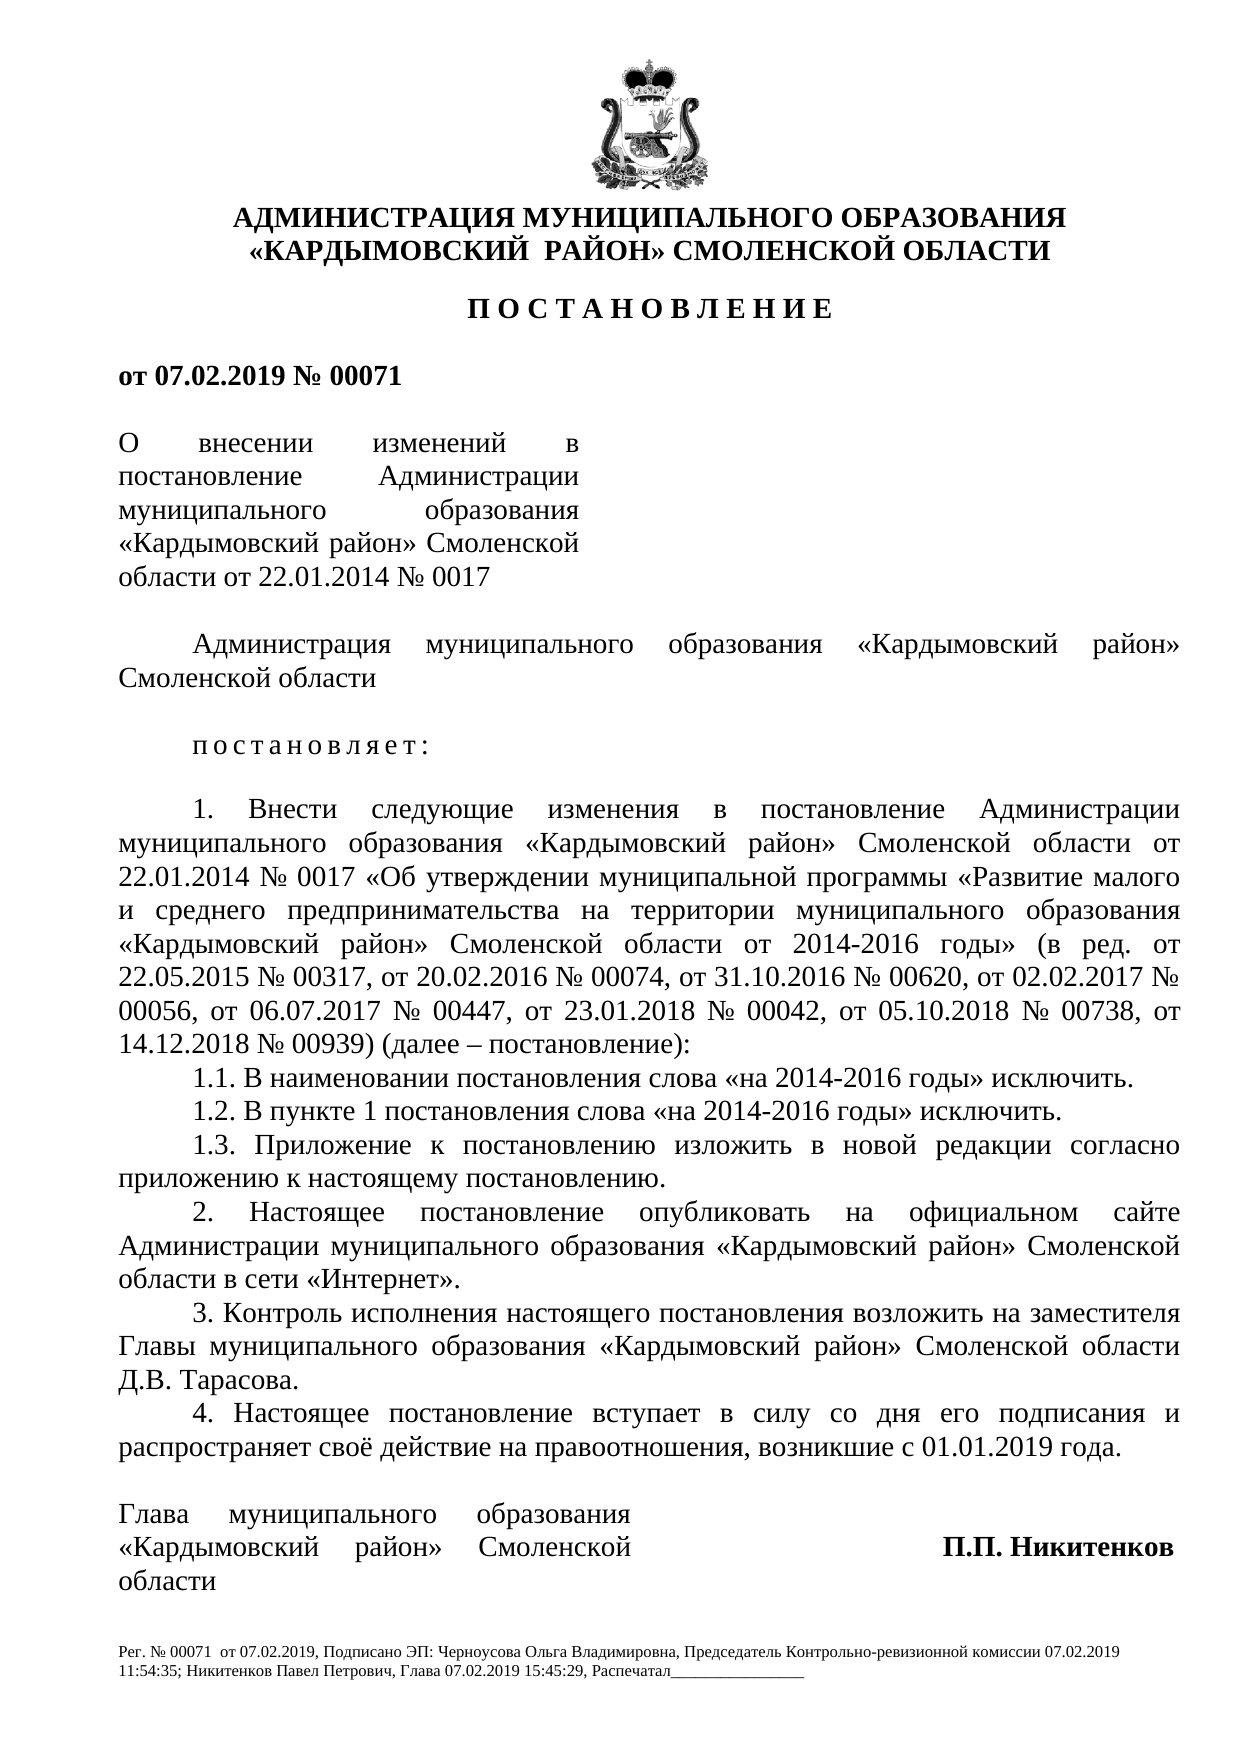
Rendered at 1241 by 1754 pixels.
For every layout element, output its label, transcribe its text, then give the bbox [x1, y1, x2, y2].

text П О С Т А Н О В Л Е Н И Е [118, 291, 1181, 324]
text постановляет: [118, 727, 1181, 760]
table_header Глава муниципального образования «Кардымовский район» Смоленской области [107, 1496, 649, 1597]
text 4. Настоящее постановление вступает в силу со дня его подписания и распространяет своё действие на правоотношения, возникшие с 01.01.2019 года. [118, 1395, 1181, 1462]
text «КАРДЫМОВСКИЙ РАЙОН» СМОЛЕНСКОЙ ОБЛАСТИ [118, 233, 1181, 267]
text 1.1. В наименовании постановления слова «на 2014-2016 годы» исключить. [118, 1060, 1181, 1093]
text от 07.02.2019 № 00071 [118, 358, 1181, 391]
table_header П.П. Никитенков [650, 1496, 1192, 1597]
text 3. Контроль исполнения настоящего постановления возложить на заместителя Главы муниципального образования «Кардымовский район» Смоленской области Д.В. Тарасова. [118, 1295, 1181, 1395]
text 1. Внести следующие изменения в постановление Администрации муниципального образования «Кардымовский район» Смоленской области от 22.01.2014 № 0017 «Об утверждении муниципальной программы «Развитие малого и среднего предпринимательства на территории муниципального образования «Кардымовский район» Смоленской области от 2014-2016 годы» (в ред. от 22.05.2015 № 00317, от 20.02.2016 № 00074, от 31.10.2016 № 00620, от 02.02.2017 № 00056, от 06.07.2017 № 00447, от 23.01.2018 № 00042, от 05.10.2018 № 00738, от 14.12.2018 № 00939) (далее – постановление): [118, 792, 1181, 1060]
text 2. Настоящее постановление опубликовать на официальном сайте Администрации муниципального образования «Кардымовский район» Смоленской области в сети «Интернет». [118, 1194, 1181, 1295]
text 1.2. В пункте 1 постановления слова «на 2014-2016 годы» исключить. [118, 1093, 1181, 1127]
text АДМИНИСТРАЦИЯ МУНИЦИПАЛЬНОГО ОБРАЗОВАНИЯ [118, 200, 1181, 233]
text 1.3. Приложение к постановлению изложить в новой редакции согласно приложению к настоящему постановлению. [118, 1127, 1181, 1194]
picture [585, 59, 714, 200]
table_header О внесении изменений в постановление Администрации муниципального образования «Кардымовский район» Смоленской области от 22.01.2014 № 0017 [107, 425, 591, 593]
text Администрация муниципального образования «Кардымовский район» Смоленской области [118, 626, 1181, 693]
